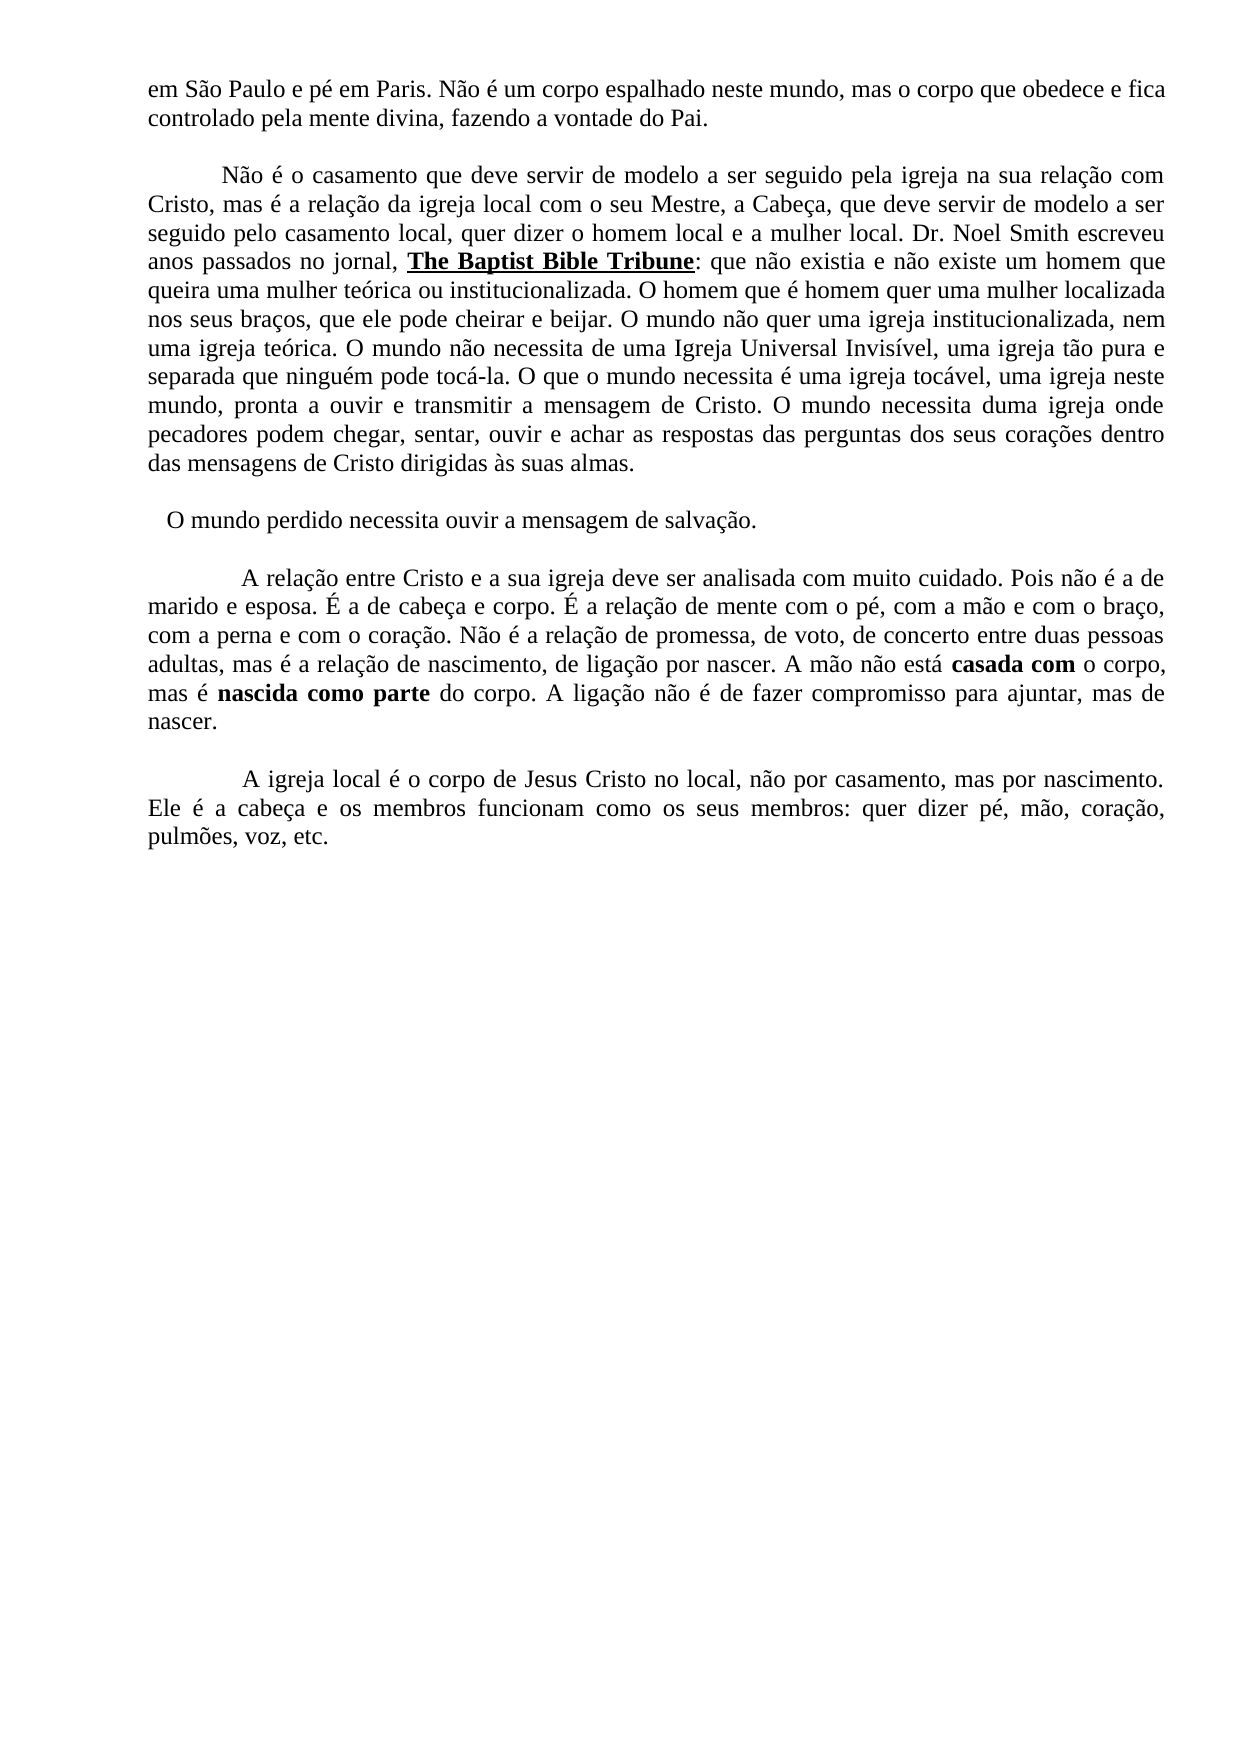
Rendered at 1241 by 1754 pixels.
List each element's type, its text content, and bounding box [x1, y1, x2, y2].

text O mundo perdido necessita ouvir a mensagem de salvação. [148, 505, 1166, 534]
text A relação entre Cristo e a sua igreja deve ser analisada com muito cuidado. Pois não é a de marido e esposa. É a de cabeça e corpo. É a relação de mente com o pé, com a mão e com o braço, com a perna e com o coração. Não é a relação de promessa, de voto, de concerto entre duas pessoas adultas, mas é a relação de nascimento, de ligação por nascer. A mão não está casada com o corpo, mas é nascida como parte do corpo. A ligação não é de fazer compromisso para ajuntar, mas de nascer. [148, 563, 1166, 735]
text Não é o casamento que deve servir de modelo a ser seguido pela igreja na sua relação com Cristo, mas é a relação da igreja local com o seu Mestre, a Cabeça, que deve servir de modelo a ser seguido pelo casamento local, quer dizer o homem local e a mulher local. Dr. Noel Smith escreveu anos passados no jornal, The Baptist Bible Tribune: que não existia e não existe um homem que queira uma mulher teórica ou institucionalizada. O homem que é homem quer uma mulher localizada nos seus braços, que ele pode cheirar e beijar. O mundo não quer uma igreja institucionalizada, nem uma igreja teórica. O mundo não necessita de uma Igreja Universal Invisível, uma igreja tão pura e separada que ninguém pode tocá-la. O que o mundo necessita é uma igreja tocável, uma igreja neste mundo, pronta a ouvir e transmitir a mensagem de Cristo. O mundo necessita duma igreja onde pecadores podem chegar, sentar, ouvir e achar as respostas das perguntas dos seus corações dentro das mensagens de Cristo dirigidas às suas almas. [148, 160, 1166, 476]
text A igreja local é o corpo de Jesus Cristo no local, não por casamento, mas por nascimento. Ele é a cabeça e os membros funcionam como os seus membros: quer dizer pé, mão, coração, pulmões, voz, etc. [148, 764, 1166, 850]
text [148, 74, 1166, 131]
